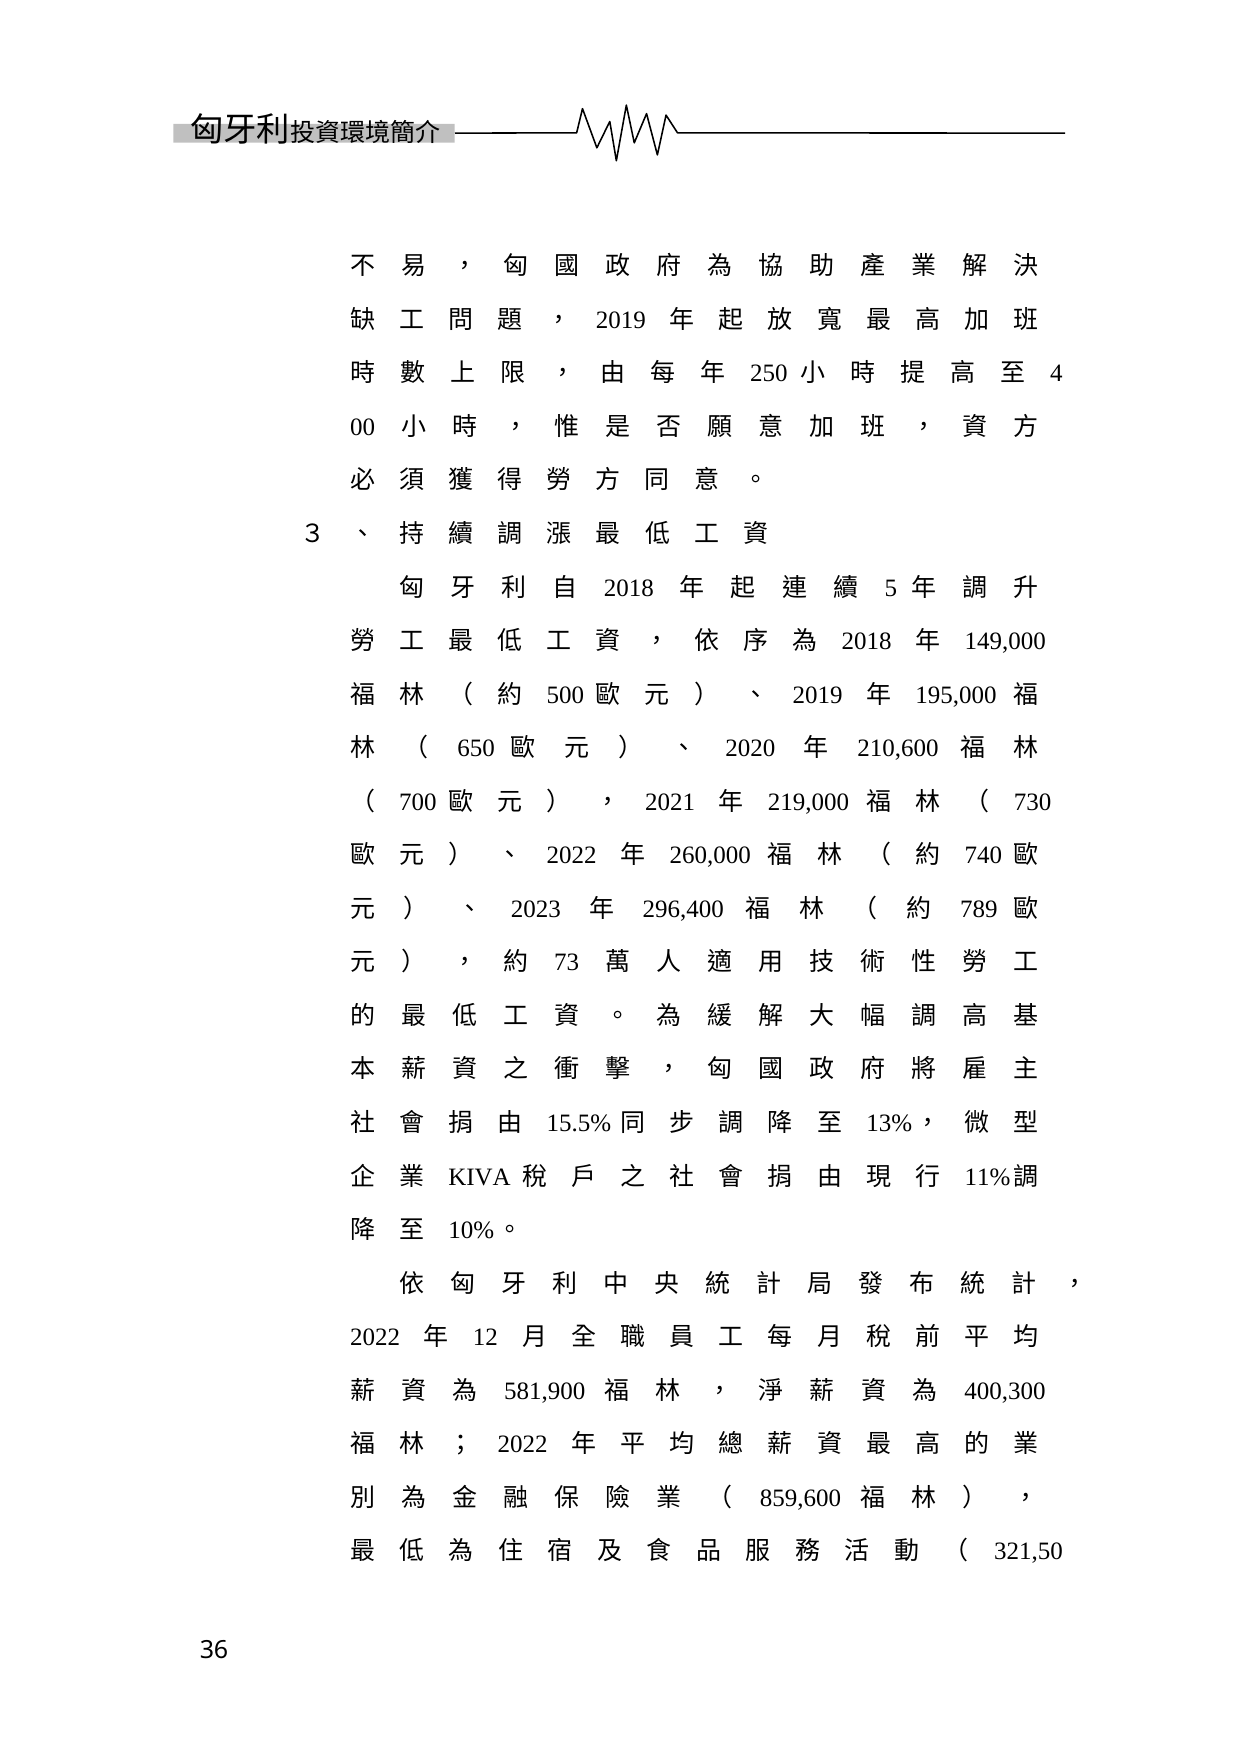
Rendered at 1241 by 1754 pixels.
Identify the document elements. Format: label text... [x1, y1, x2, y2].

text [325, 1254, 1063, 1576]
text 匈牙利自2018年起連續5年調升勞工最低工資，依序為2018年149,000福林（約500歐元）、2019年195,000福林（650歐元）、2020年210,600福林（700歐元），2021年219,000福林（730歐元）、2022年260,000福林（約740歐元）、2023年296,400福林（約789歐元），約73萬人適用技術性勞工的最低工資。為緩解大幅調高基本薪資之衝擊，匈國政府將雇主社會捐由15.5%同步調降至13%，微型企業KIVA稅戶之社會捐由現行11%調降至10%。 [325, 558, 1063, 1254]
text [325, 237, 1063, 505]
text ３、持續調漲最低工資 [276, 505, 1063, 558]
